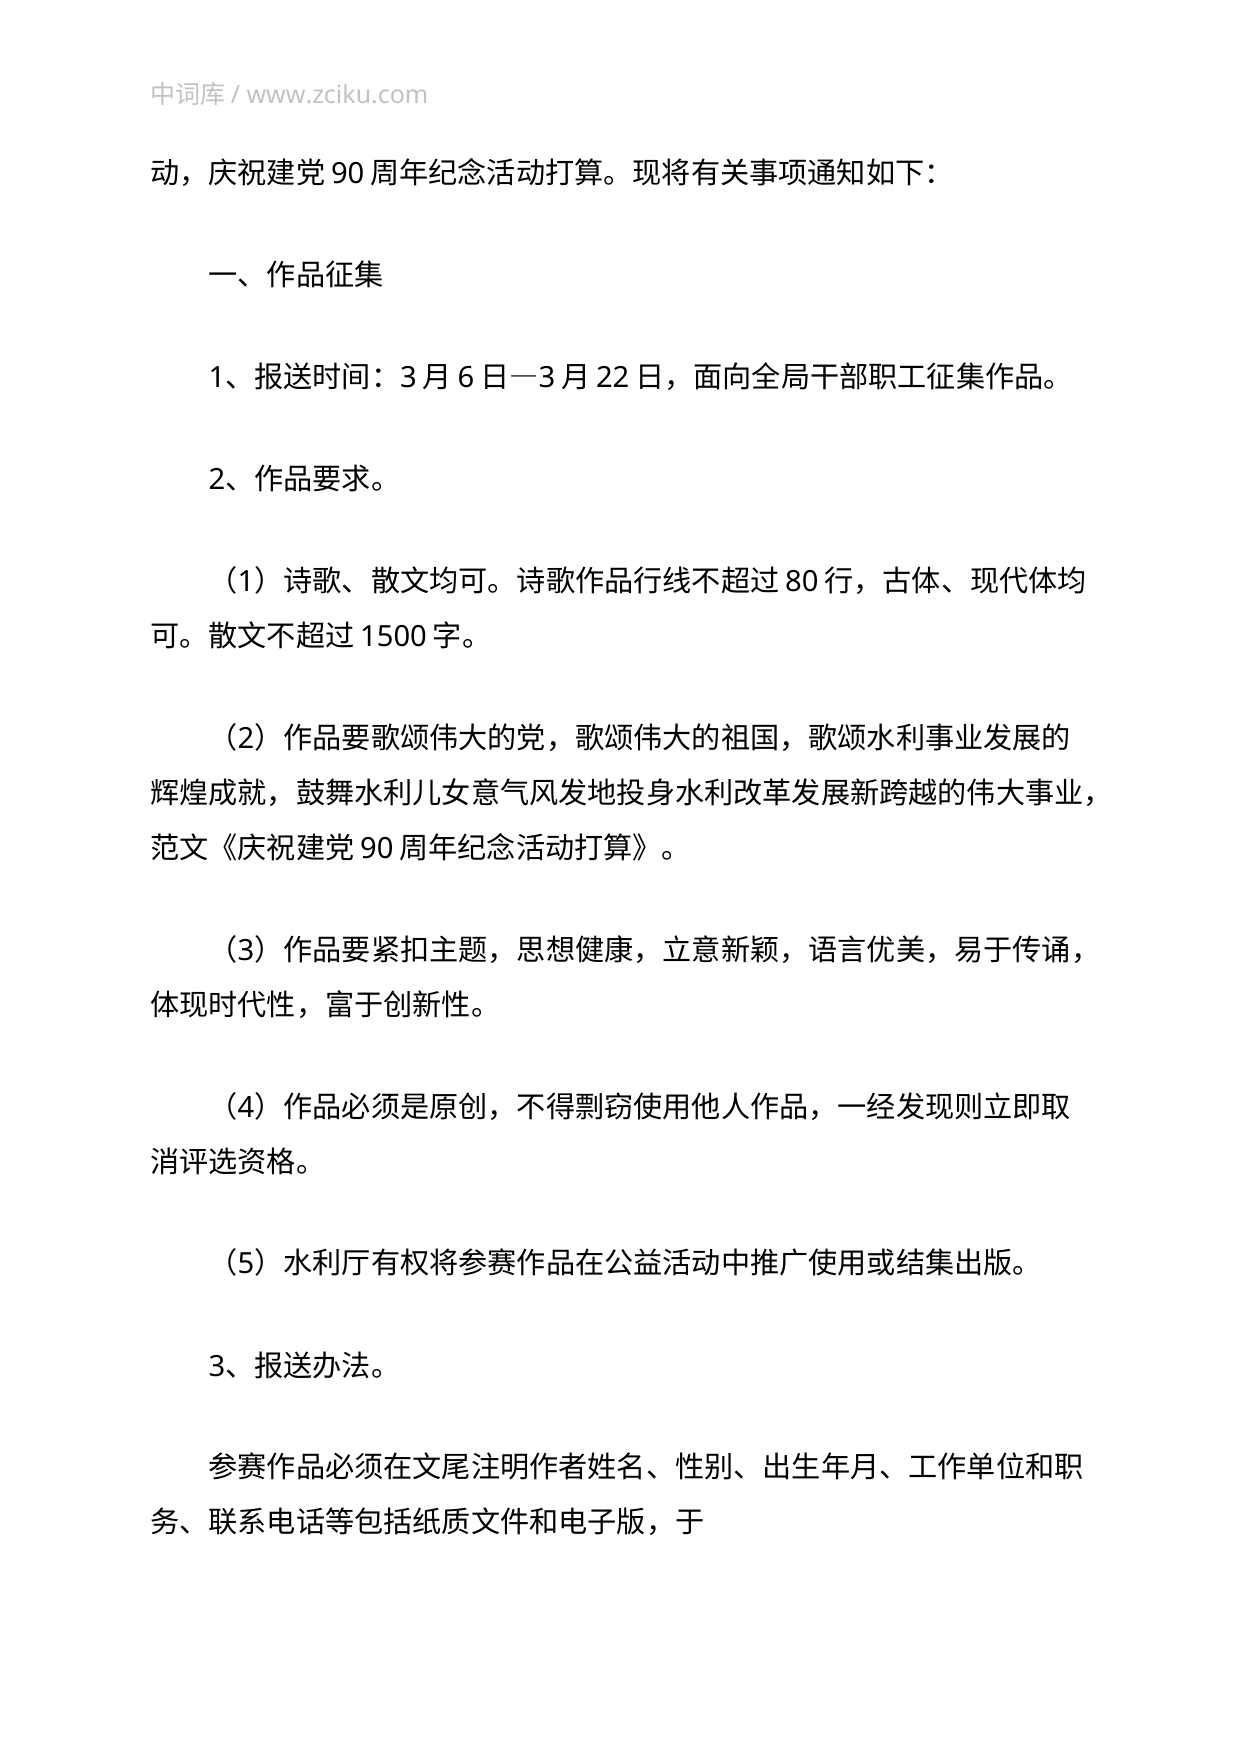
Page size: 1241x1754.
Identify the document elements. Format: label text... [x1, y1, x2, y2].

text （1）诗歌、散文均可。诗歌作品行线不超过80行，古体、现代体均可。散文不超过1500字。 [150, 558, 1090, 655]
text 一、作品征集 [150, 252, 1090, 294]
text （5）水利厅有权将参赛作品在公益活动中推广使用或结集出版。 [150, 1240, 1090, 1282]
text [150, 150, 1090, 192]
text 1、报送时间：3月6日—3月22日，面向全局干部职工征集作品。 [150, 354, 1090, 396]
text 2、作品要求。 [150, 456, 1090, 498]
text 参赛作品必须在文尾注明作者姓名、性别、出生年月、工作单位和职务、联系电话等包括纸质文件和电子版，于 [150, 1444, 1090, 1541]
text （3）作品要紧扣主题，思想健康，立意新颖，语言优美，易于传诵，体现时代性，富于创新性。 [150, 927, 1090, 1024]
text （2）作品要歌颂伟大的党，歌颂伟大的祖国，歌颂水利事业发展的辉煌成就，鼓舞水利儿女意气风发地投身水利改革发展新跨越的伟大事业，范文《庆祝建党90周年纪念活动打算》。 [150, 715, 1090, 867]
text 3、报送办法。 [150, 1342, 1090, 1384]
text （4）作品必须是原创，不得剽窃使用他人作品，一经发现则立即取消评选资格。 [150, 1083, 1090, 1181]
